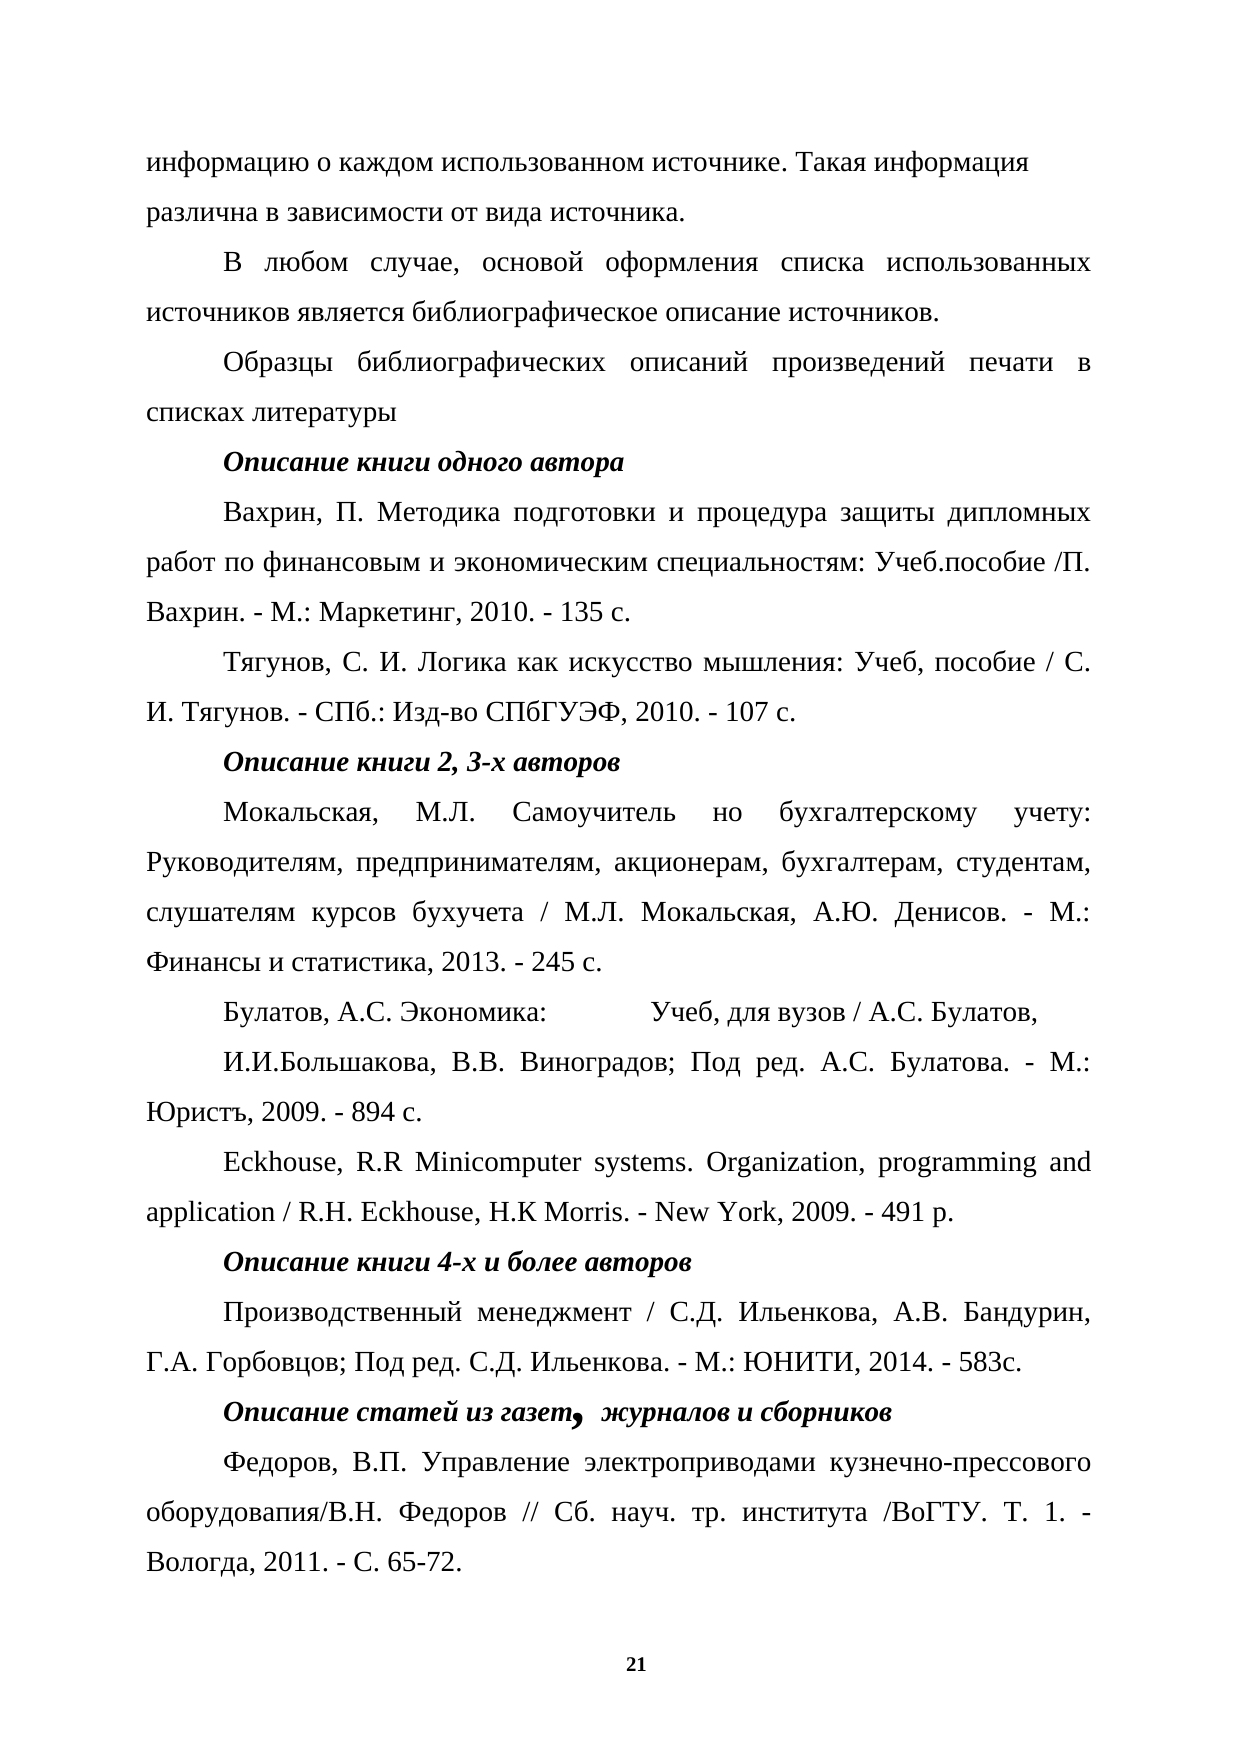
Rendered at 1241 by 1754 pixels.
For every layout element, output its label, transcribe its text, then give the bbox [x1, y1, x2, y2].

text Образцы библиографических описаний произведений печати в списках литературы [146, 331, 1092, 431]
text Описание статей из газет, журналов и сборников [146, 1381, 1138, 1431]
text Тягунов, С. И. Логика как искусство мышления: Учеб, пособие / С. И. Тягунов. - СПб.: Изд-во СПбГУЭФ, 2010. - 107 с. [146, 631, 1092, 731]
text Вахрин, П. Методика подготовки и процедура защиты дипломных работ по финансовым и экономическим специальностям: Учеб.пособие /П. Вахрин. - М.: Маркетинг, 2010. - 135 с. [146, 481, 1092, 631]
text Федоров, В.П. Управление электроприводами кузнечно-прессового оборудовапия/В.Н. Федоров // Сб. науч. тр. института /ВоГТУ. Т. 1. - Вологда, 2011. - С. 65-72. [146, 1431, 1092, 1581]
text Eckhouse, R.R Minicomputer systems. Organization, programming and application / R.H. Eckhouse, Н.К Morris. - New York, 2009. - 491 p. [146, 1131, 1092, 1231]
text 21 [626, 1654, 647, 1675]
text Булатов, А.С. Экономика: Учеб, для вузов / А.С. Булатов, [146, 981, 1138, 1031]
text Описание книги одного автора [146, 431, 1138, 481]
text информацию о каждом использованном источнике. Такая информация различна в зависимости от вида источника. [146, 131, 1092, 231]
text Производственный менеджмент / С.Д. Ильенкова, А.В. Бандурин, Г.А. Горбовцов; Под ред. С.Д. Ильенкова. - М.: ЮНИТИ, 2014. - 583с. [146, 1281, 1092, 1381]
text В любом случае, основой оформления списка использованных источников является библиографическое описание источников. [146, 231, 1092, 331]
text Описание книги 4-х и более авторов [146, 1231, 1138, 1281]
text И.И.Большакова, В.В. Виноградов; Под ред. А.С. Булатова. - М.: Юристъ, 2009. - 894 с. [146, 1031, 1092, 1131]
text Описание книги 2, 3-х авторов [146, 731, 1138, 781]
text Мокальская, М.Л. Самоучитель но бухгалтерскому учету: Руководителям, предпринимателям, акционерам, бухгалтерам, студентам, слушателям курсов бухучета / М.Л. Мокальская, А.Ю. Денисов. - М.: Финансы и статистика, 2013. - 245 с. [146, 781, 1092, 981]
